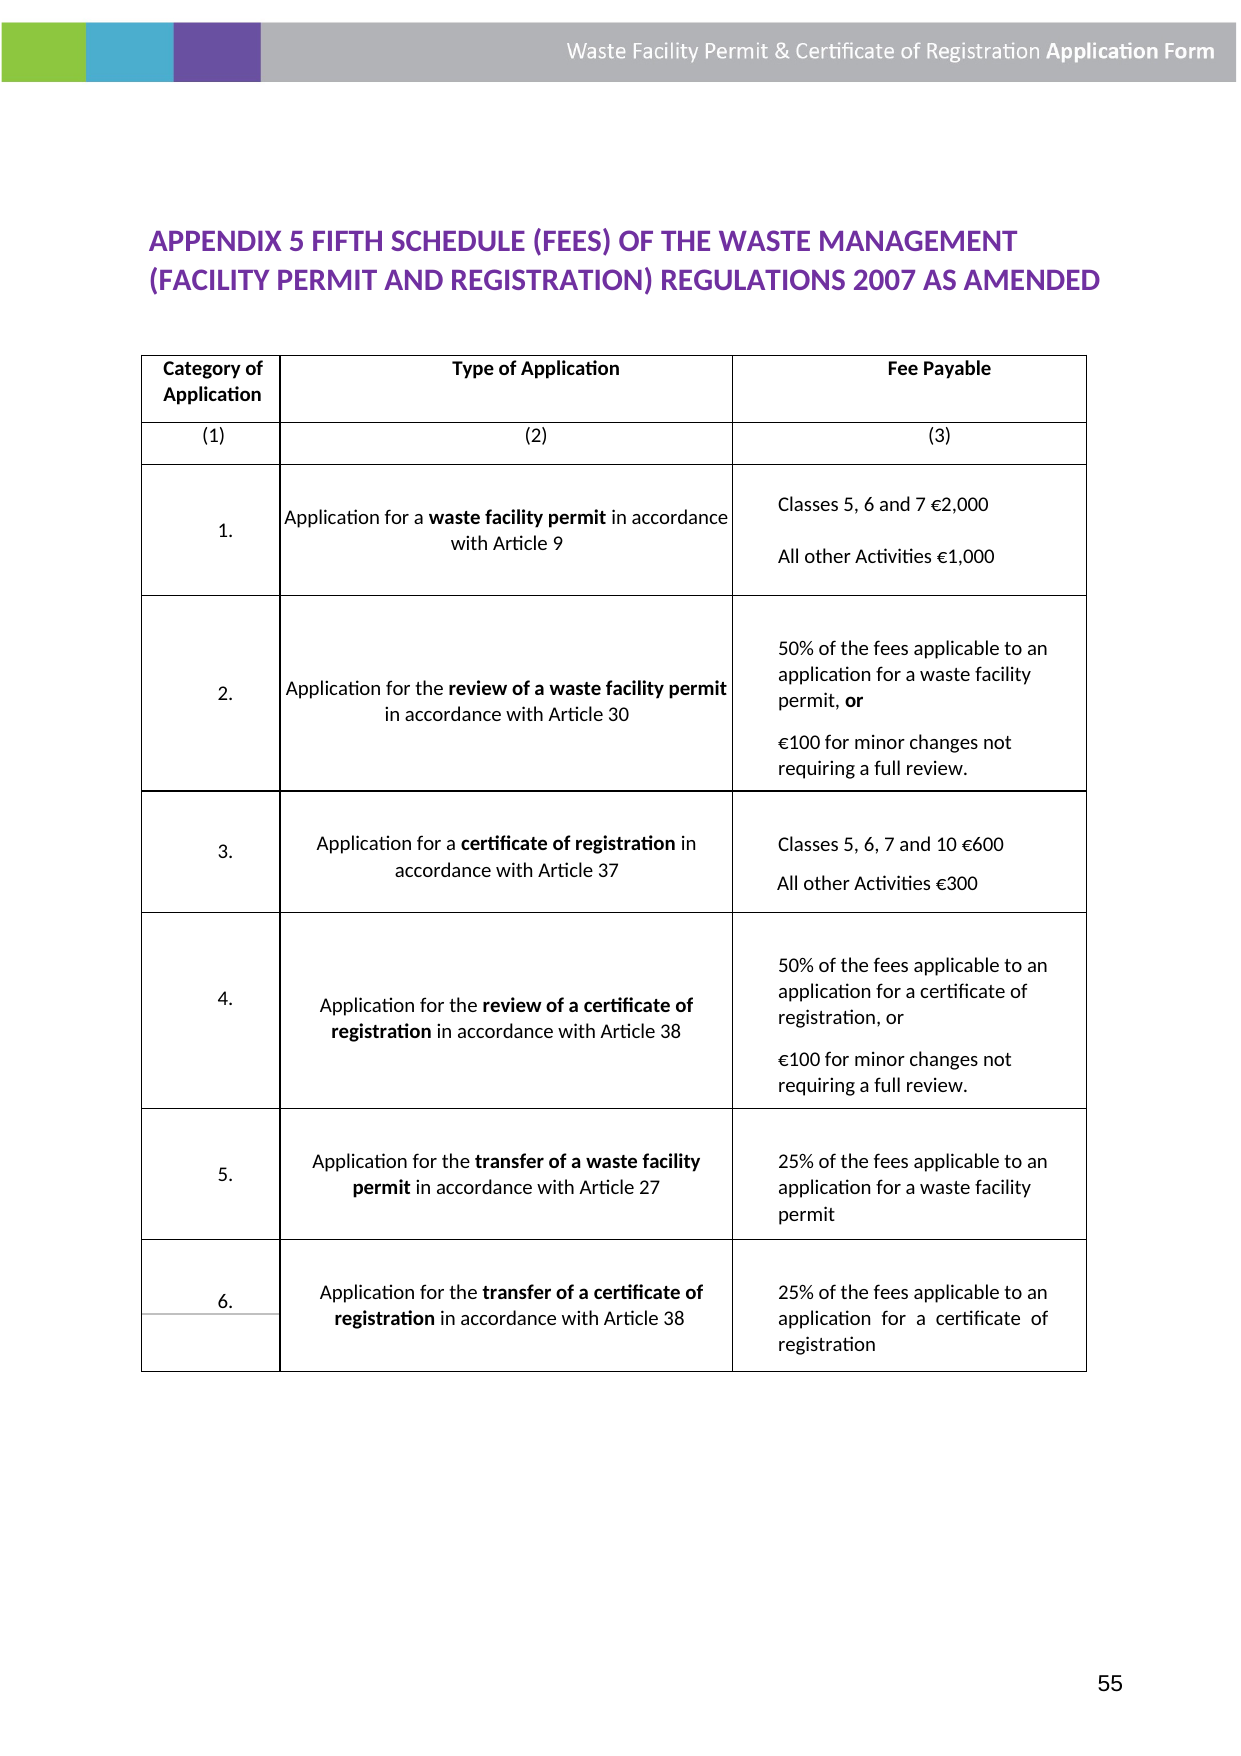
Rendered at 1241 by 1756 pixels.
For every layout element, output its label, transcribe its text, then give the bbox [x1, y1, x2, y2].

table_cell [142, 1315, 279, 1371]
table_cell Application for a waste facility permit in accordance with Article 9 [281, 465, 732, 595]
table_cell 50% of the fees applicable to an application for a waste facility permit, or €100 for minor changes not requiring a full review. [733, 596, 1086, 790]
table_header Type of Application [281, 356, 732, 422]
table_cell 5. [142, 1109, 279, 1239]
table_cell 6. [142, 1240, 279, 1313]
table_cell Application for the review of a certificate of registration in accordance with Article 38 [281, 913, 732, 1108]
table_cell Application for the review of a waste facility permit in accordance with Article 30 [281, 596, 732, 790]
table_cell 50% of the fees applicable to an application for a certificate of registration, or €100 for minor changes not requiring a full review. [733, 913, 1086, 1108]
table_header Category of Application [142, 356, 279, 422]
table_header Fee Payable [733, 356, 1086, 422]
table_cell 25% of the fees applicable to an application for a certificate of registration [733, 1240, 1086, 1371]
table_cell Application for a certificate of registration in accordance with Article 37 [281, 792, 732, 912]
table_cell 3. [142, 792, 279, 912]
table_cell Classes 5, 6, 7 and 10 €600 All other Activities €300 [733, 792, 1086, 912]
table_cell (3) [733, 423, 1086, 464]
table_cell 1. [142, 465, 279, 595]
table_cell (2) [281, 423, 732, 464]
table_cell 2. [142, 596, 279, 790]
table_cell Application for the transfer of a waste facility permit in accordance with Article 27 [281, 1109, 732, 1239]
table_cell 25% of the fees applicable to an application for a waste facility permit [733, 1109, 1086, 1239]
table_cell 4. [142, 913, 279, 1010]
subtitle APPENDIX 5 FIFTH SCHEDULE (FEES) OF THE WASTE MANAGEMENT (FACILITY PERMIT AND REGISTRATION) REGULATIONS 2007 AS AMENDED [148, 222, 1123, 298]
table_cell [142, 1012, 279, 1108]
table_cell Application for the transfer of a certificate of registration in accordance with Article 38 [281, 1240, 732, 1371]
table_cell Classes 5, 6 and 7 €2,000 All other Activities €1,000 [733, 465, 1086, 595]
picture [0, 0, 1236, 97]
table_cell (1) [142, 423, 279, 464]
